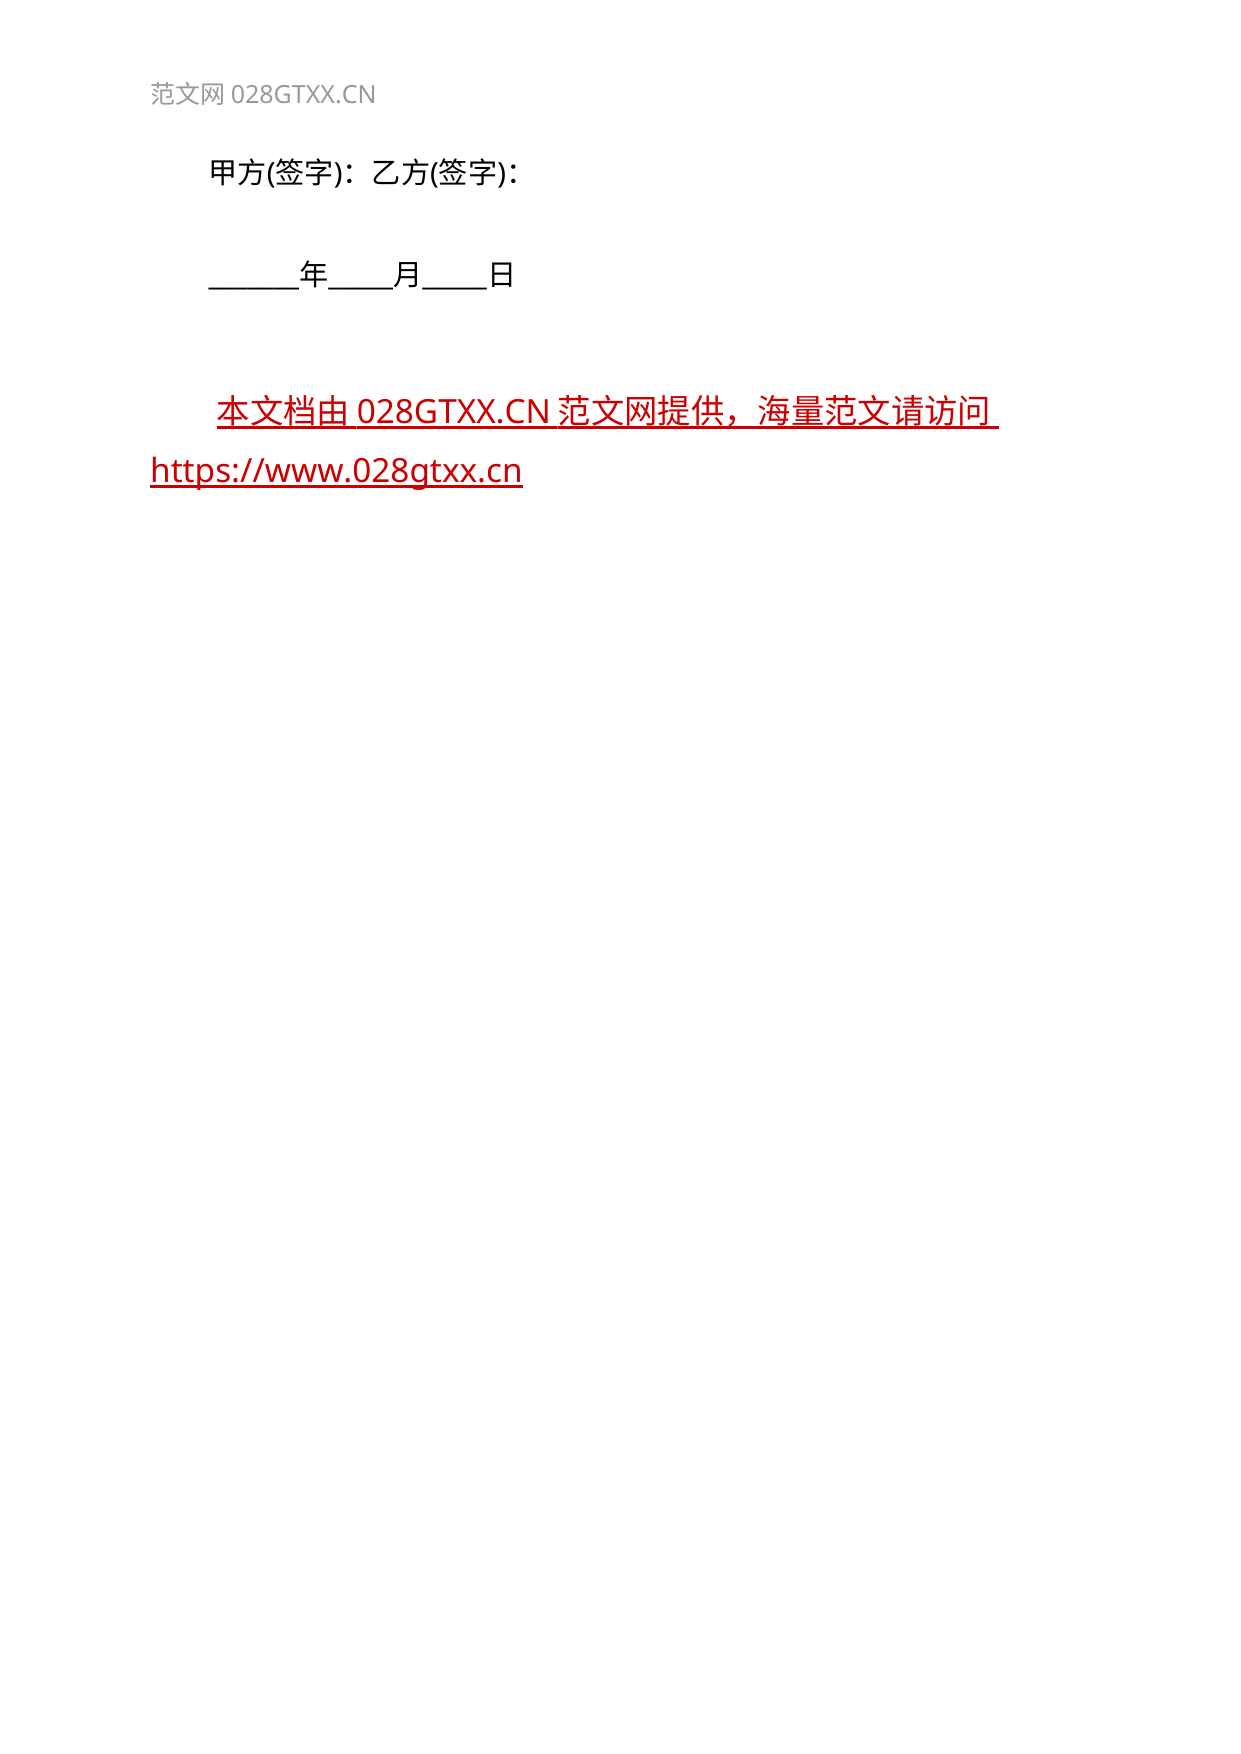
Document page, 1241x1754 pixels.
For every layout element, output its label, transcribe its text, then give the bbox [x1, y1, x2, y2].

text _______年_____月_____日 [150, 252, 1090, 294]
text 本文档由028GTXX.CN范文网提供，海量范文请访问 https://www.028gtxx.cn [150, 385, 1090, 493]
text 甲方(签字)：乙方(签字)： [150, 150, 1090, 192]
